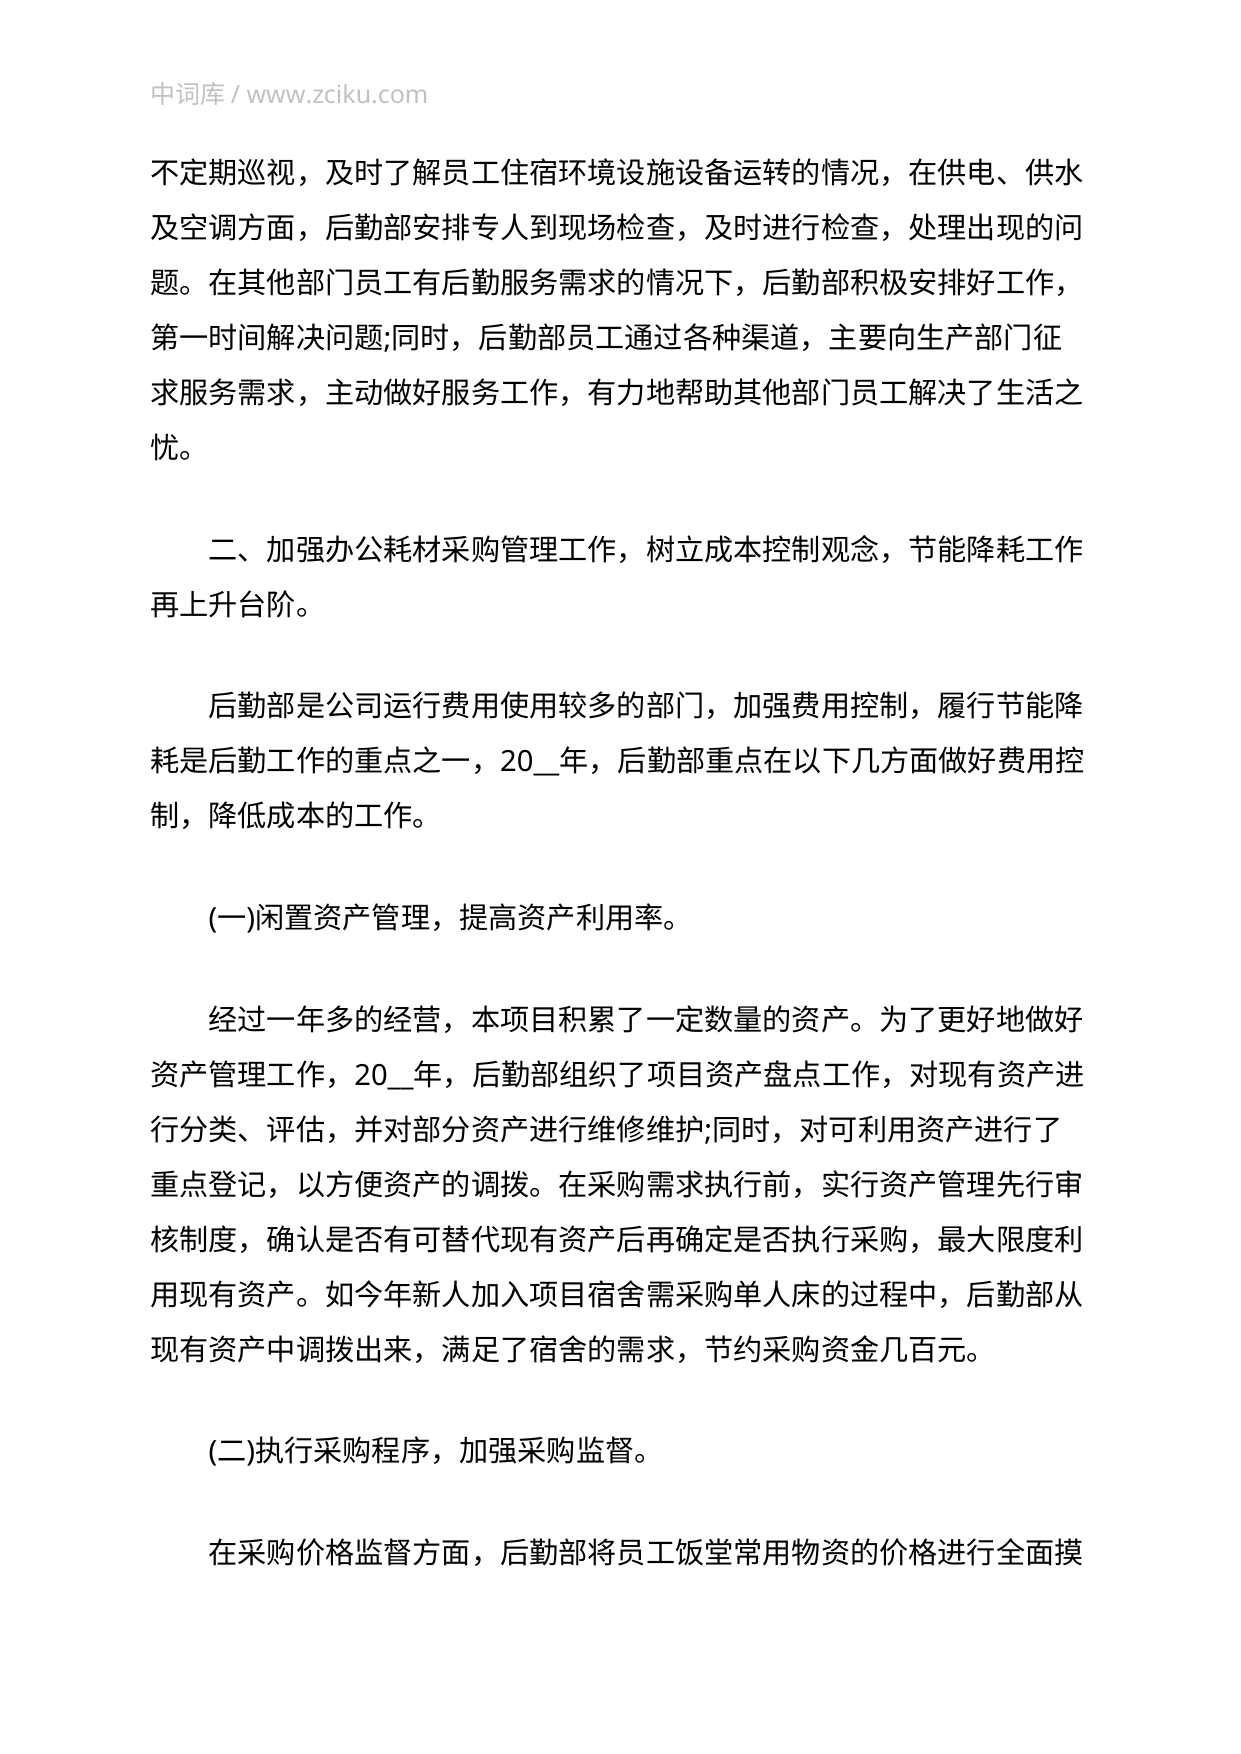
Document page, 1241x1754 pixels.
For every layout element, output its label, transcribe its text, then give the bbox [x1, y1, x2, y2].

text 经过一年多的经营，本项目积累了一定数量的资产。为了更好地做好资产管理工作，20__年，后勤部组织了项目资产盘点工作，对现有资产进行分类、评估，并对部分资产进行维修维护;同时，对可利用资产进行了重点登记，以方便资产的调拨。在采购需求执行前，实行资产管理先行审核制度，确认是否有可替代现有资产后再确定是否执行采购，最大限度利用现有资产。如今年新人加入项目宿舍需采购单人床的过程中，后勤部从现有资产中调拨出来，满足了宿舍的需求，节约采购资金几百元。 [150, 997, 1090, 1368]
text 二、加强办公耗材采购管理工作，树立成本控制观念，节能降耗工作再上升台阶。 [150, 526, 1090, 623]
text (一)闲置资产管理，提高资产利用率。 [150, 895, 1090, 937]
text 后勤部是公司运行费用使用较多的部门，加强费用控制，履行节能降耗是后勤工作的重点之一，20__年，后勤部重点在以下几方面做好费用控制，降低成本的工作。 [150, 683, 1090, 835]
text (二)执行采购程序，加强采购监督。 [150, 1428, 1090, 1470]
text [150, 1530, 1090, 1572]
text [150, 150, 1090, 467]
